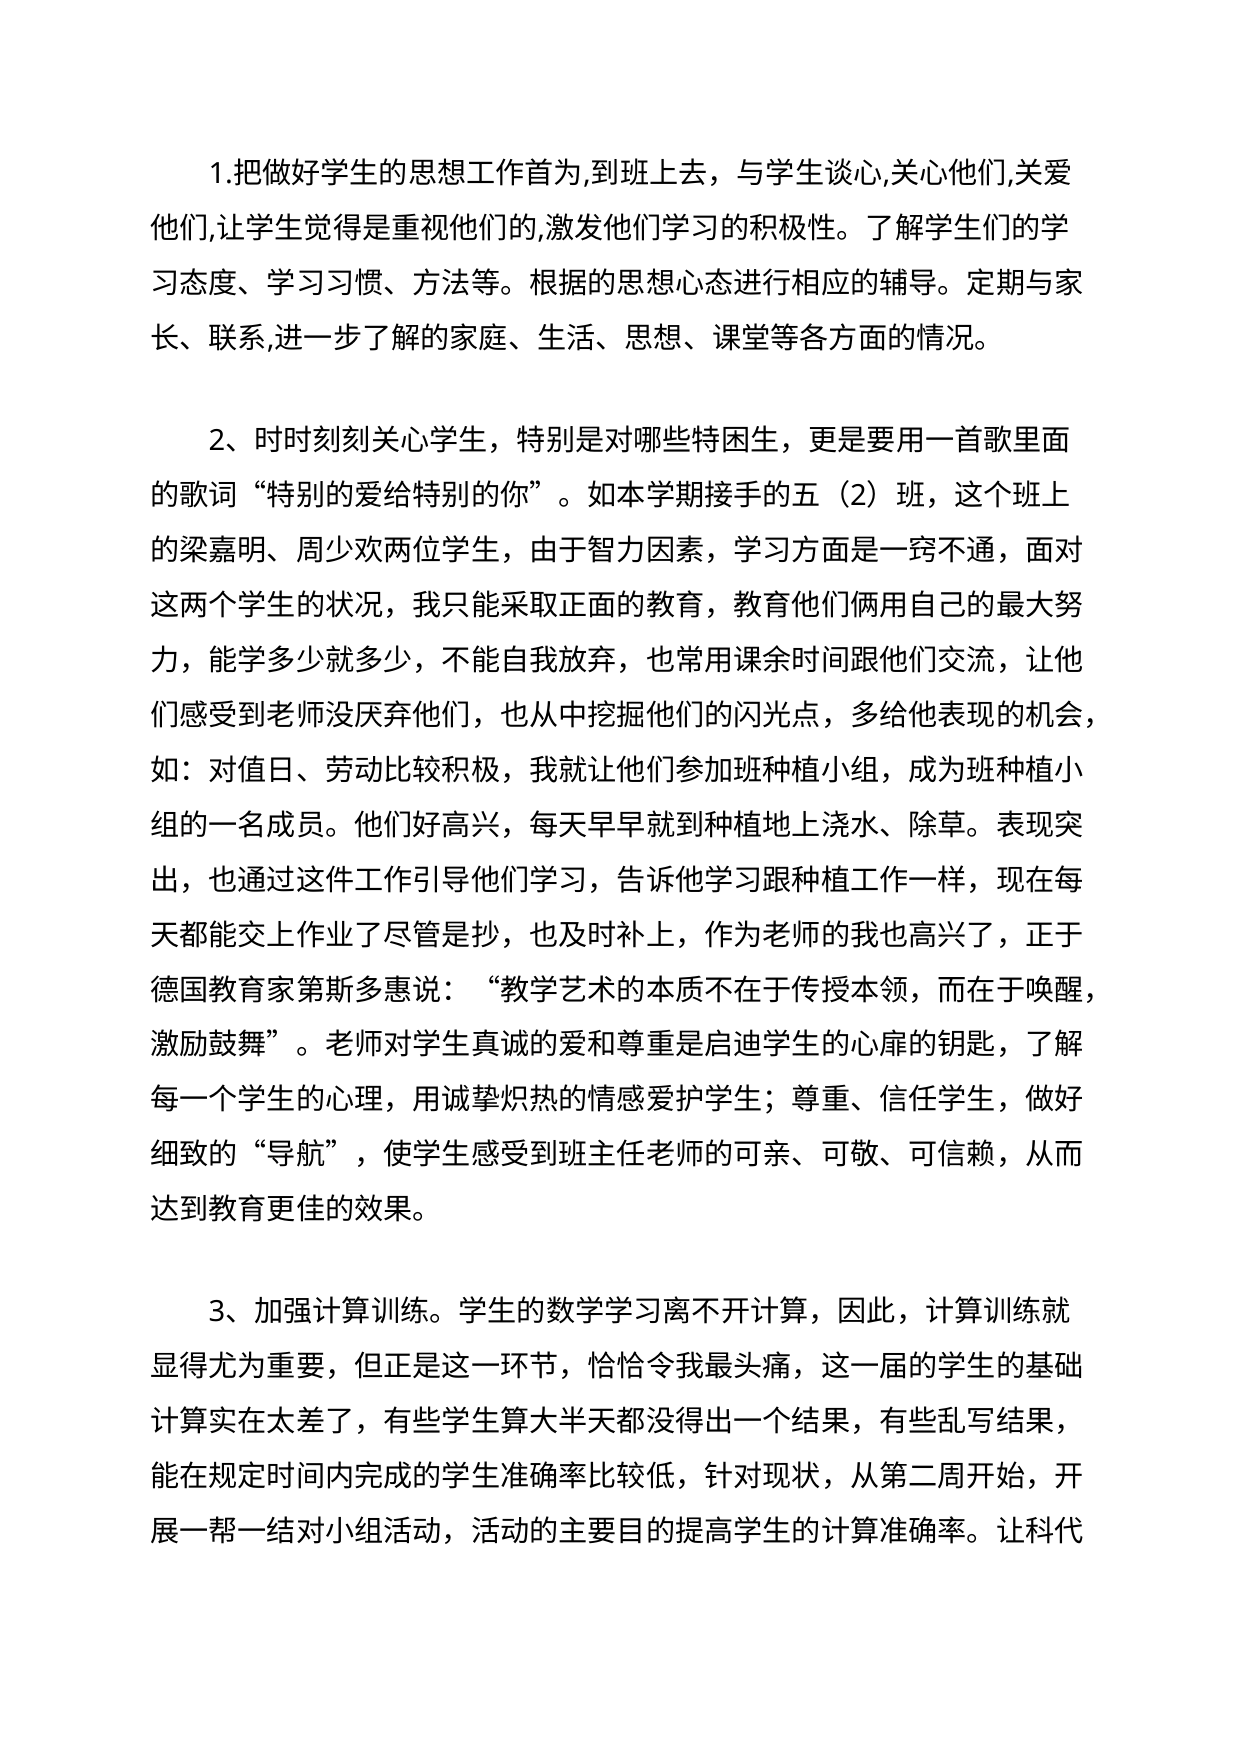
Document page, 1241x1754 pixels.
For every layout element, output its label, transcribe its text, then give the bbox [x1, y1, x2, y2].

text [150, 1287, 1090, 1549]
text 1.把做好学生的思想工作首为,到班上去，与学生谈心,关心他们,关爱他们,让学生觉得是重视他们的,激发他们学习的积极性。了解学生们的学习态度、学习习惯、方法等。根据的思想心态进行相应的辅导。定期与家长、联系,进一步了解的家庭、生活、思想、课堂等各方面的情况。 [150, 150, 1090, 357]
text 2、时时刻刻关心学生，特别是对哪些特困生，更是要用一首歌里面的歌词“特别的爱给特别的你”。如本学期接手的五（2）班，这个班上的梁嘉明、周少欢两位学生，由于智力因素，学习方面是一窍不通，面对这两个学生的状况，我只能采取正面的教育，教育他们俩用自己的最大努力，能学多少就多少，不能自我放弃，也常用课余时间跟他们交流，让他们感受到老师没厌弃他们，也从中挖掘他们的闪光点，多给他表现的机会，如：对值日、劳动比较积极，我就让他们参加班种植小组，成为班种植小组的一名成员。他们好高兴，每天早早就到种植地上浇水、除草。表现突出，也通过这件工作引导他们学习，告诉他学习跟种植工作一样，现在每天都能交上作业了尽管是抄，也及时补上，作为老师的我也高兴了，正于德国教育家第斯多惠说：“教学艺术的本质不在于传授本领，而在于唤醒，激励鼓舞”。老师对学生真诚的爱和尊重是启迪学生的心扉的钥匙，了解每一个学生的心理，用诚挚炽热的情感爱护学生；尊重、信任学生，做好细致的“导航”，使学生感受到班主任老师的可亲、可敬、可信赖，从而达到教育更佳的效果。 [150, 417, 1090, 1228]
